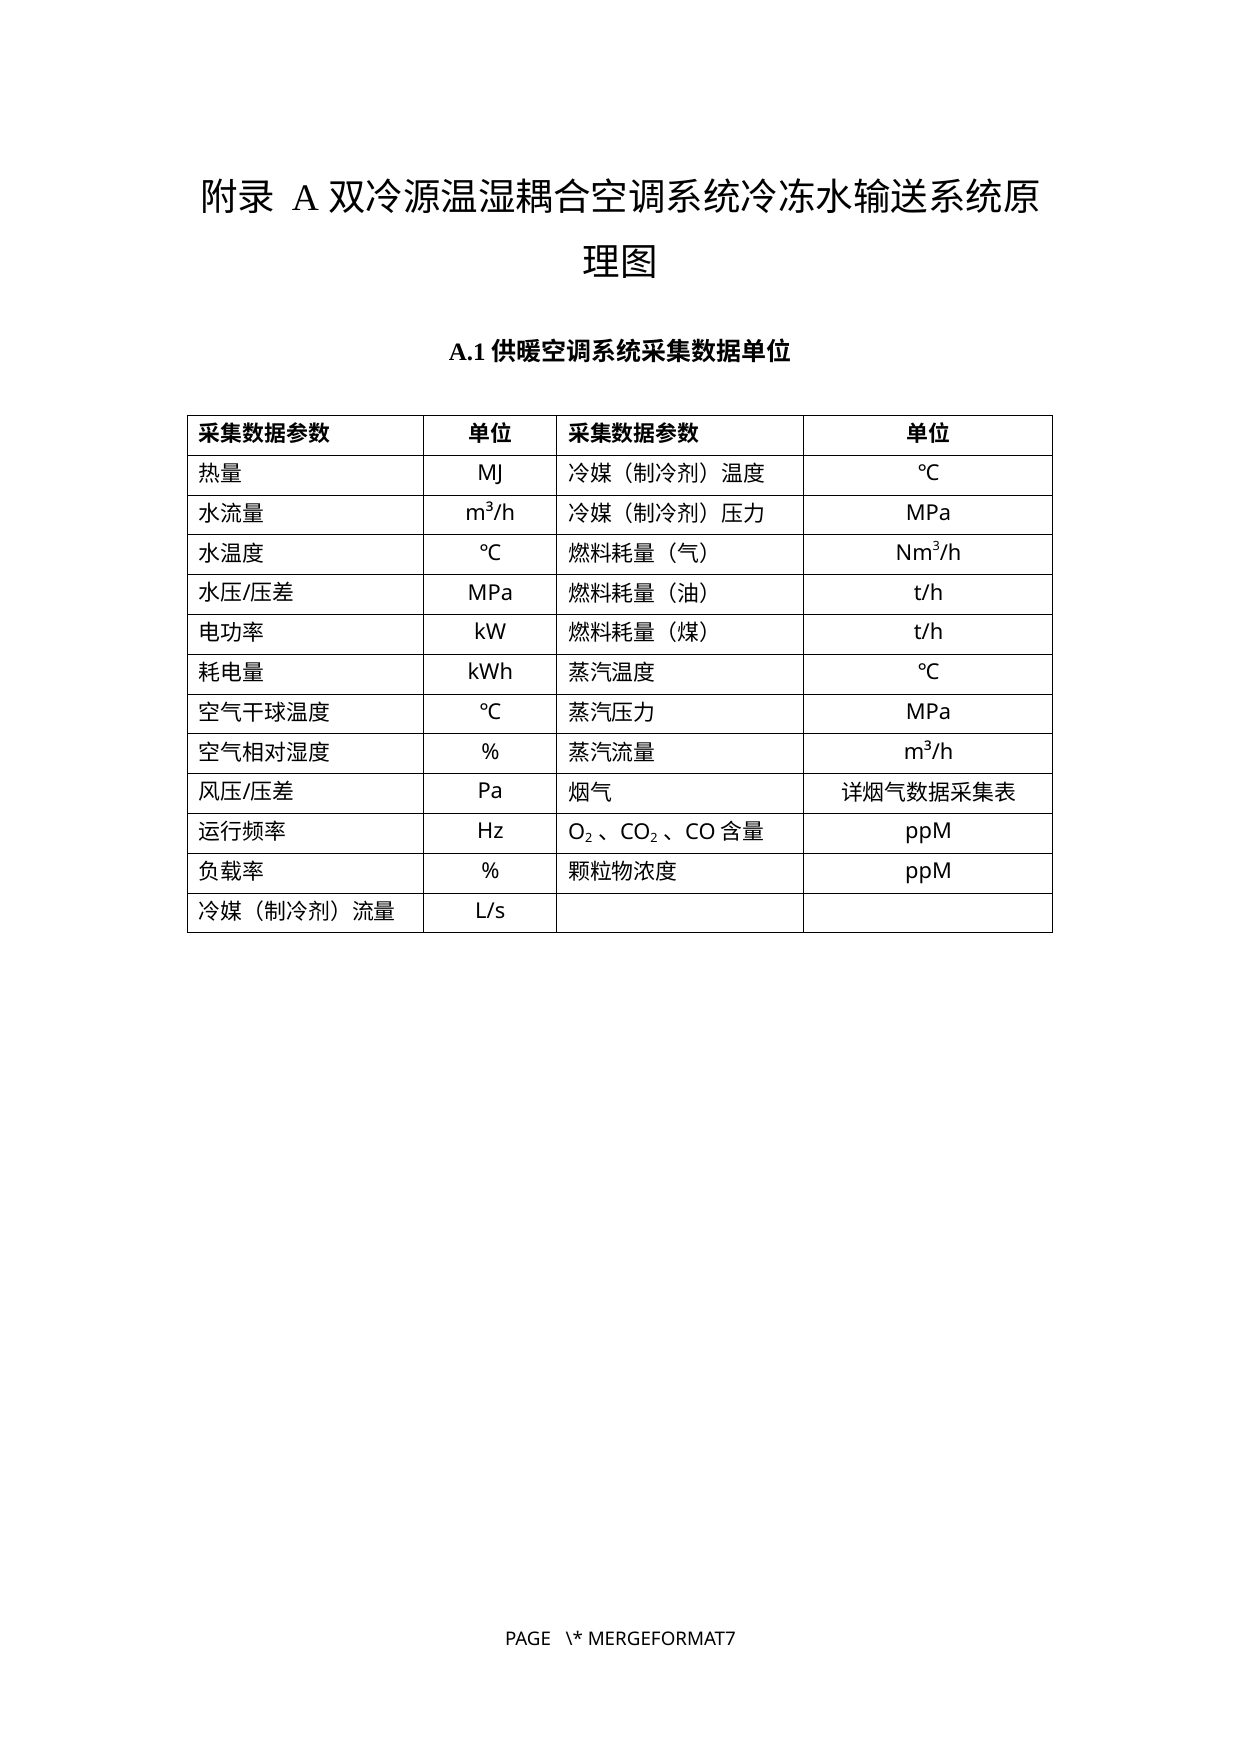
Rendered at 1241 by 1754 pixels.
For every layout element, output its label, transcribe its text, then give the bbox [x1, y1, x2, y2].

table_cell kWh [424, 655, 556, 693]
text A.1 供暖空调系统采集数据单位 [187, 317, 1053, 382]
table_header 采集数据参数 [557, 416, 803, 455]
table_cell 蒸汽流量 [557, 734, 803, 773]
table_cell ℃ [424, 695, 556, 733]
table_cell 水流量 [188, 496, 423, 534]
table_cell 耗电量 [188, 655, 423, 693]
table_cell [804, 894, 1052, 932]
table_cell 冷媒（制冷剂）温度 [557, 456, 803, 494]
table_cell 燃料耗量（煤） [557, 615, 803, 654]
table_cell 运行频率 [188, 814, 423, 853]
table_cell 水温度 [188, 535, 423, 574]
table_cell m³/h [424, 496, 556, 534]
table_cell 空气相对湿度 [188, 734, 423, 773]
table_cell 燃料耗量（油） [557, 575, 803, 614]
table_header 单位 [804, 416, 1052, 455]
table_cell 颗粒物浓度 [557, 854, 803, 892]
table_cell ppM [804, 854, 1052, 892]
table_cell ℃ [424, 535, 556, 574]
table_cell 热量 [188, 456, 423, 494]
table_cell 蒸汽压力 [557, 695, 803, 733]
table_cell 冷媒（制冷剂）流量 [188, 894, 423, 932]
table_cell 负载率 [188, 854, 423, 892]
table_cell L/s [424, 894, 556, 932]
table_cell MPa [804, 695, 1052, 733]
table_cell MPa [804, 496, 1052, 534]
table_cell 冷媒（制冷剂）压力 [557, 496, 803, 534]
table_cell t/h [804, 575, 1052, 614]
table_cell t/h [804, 615, 1052, 654]
table_cell O2 、CO2 、CO含量 [557, 814, 803, 853]
table_cell 空气干球温度 [188, 695, 423, 733]
text 附录 A 双冷源温湿耦合空调系统冷冻水输送系统原理图 [187, 162, 1053, 292]
table_cell ppM [804, 814, 1052, 853]
table_cell 电功率 [188, 615, 423, 654]
table_header 单位 [424, 416, 556, 455]
table_cell 烟气 [557, 774, 803, 813]
table_cell 水压/压差 [188, 575, 423, 614]
table_cell Hz [424, 814, 556, 853]
table_cell m³/h [804, 734, 1052, 773]
table_cell Nm3/h [804, 535, 1052, 574]
table_cell 风压/压差 [188, 774, 423, 813]
table_cell ℃ [804, 456, 1052, 494]
table_cell kW [424, 615, 556, 654]
table_cell % [424, 854, 556, 892]
table_cell ℃ [804, 655, 1052, 693]
table_cell Pa [424, 774, 556, 813]
table_cell % [424, 734, 556, 773]
table_cell [557, 894, 803, 932]
table_cell 燃料耗量（气） [557, 535, 803, 574]
table_cell MJ [424, 456, 556, 494]
table_cell MPa [424, 575, 556, 614]
table_cell 蒸汽温度 [557, 655, 803, 693]
table_header 采集数据参数 [188, 416, 423, 455]
table_cell 详烟气数据采集表 [804, 774, 1052, 813]
